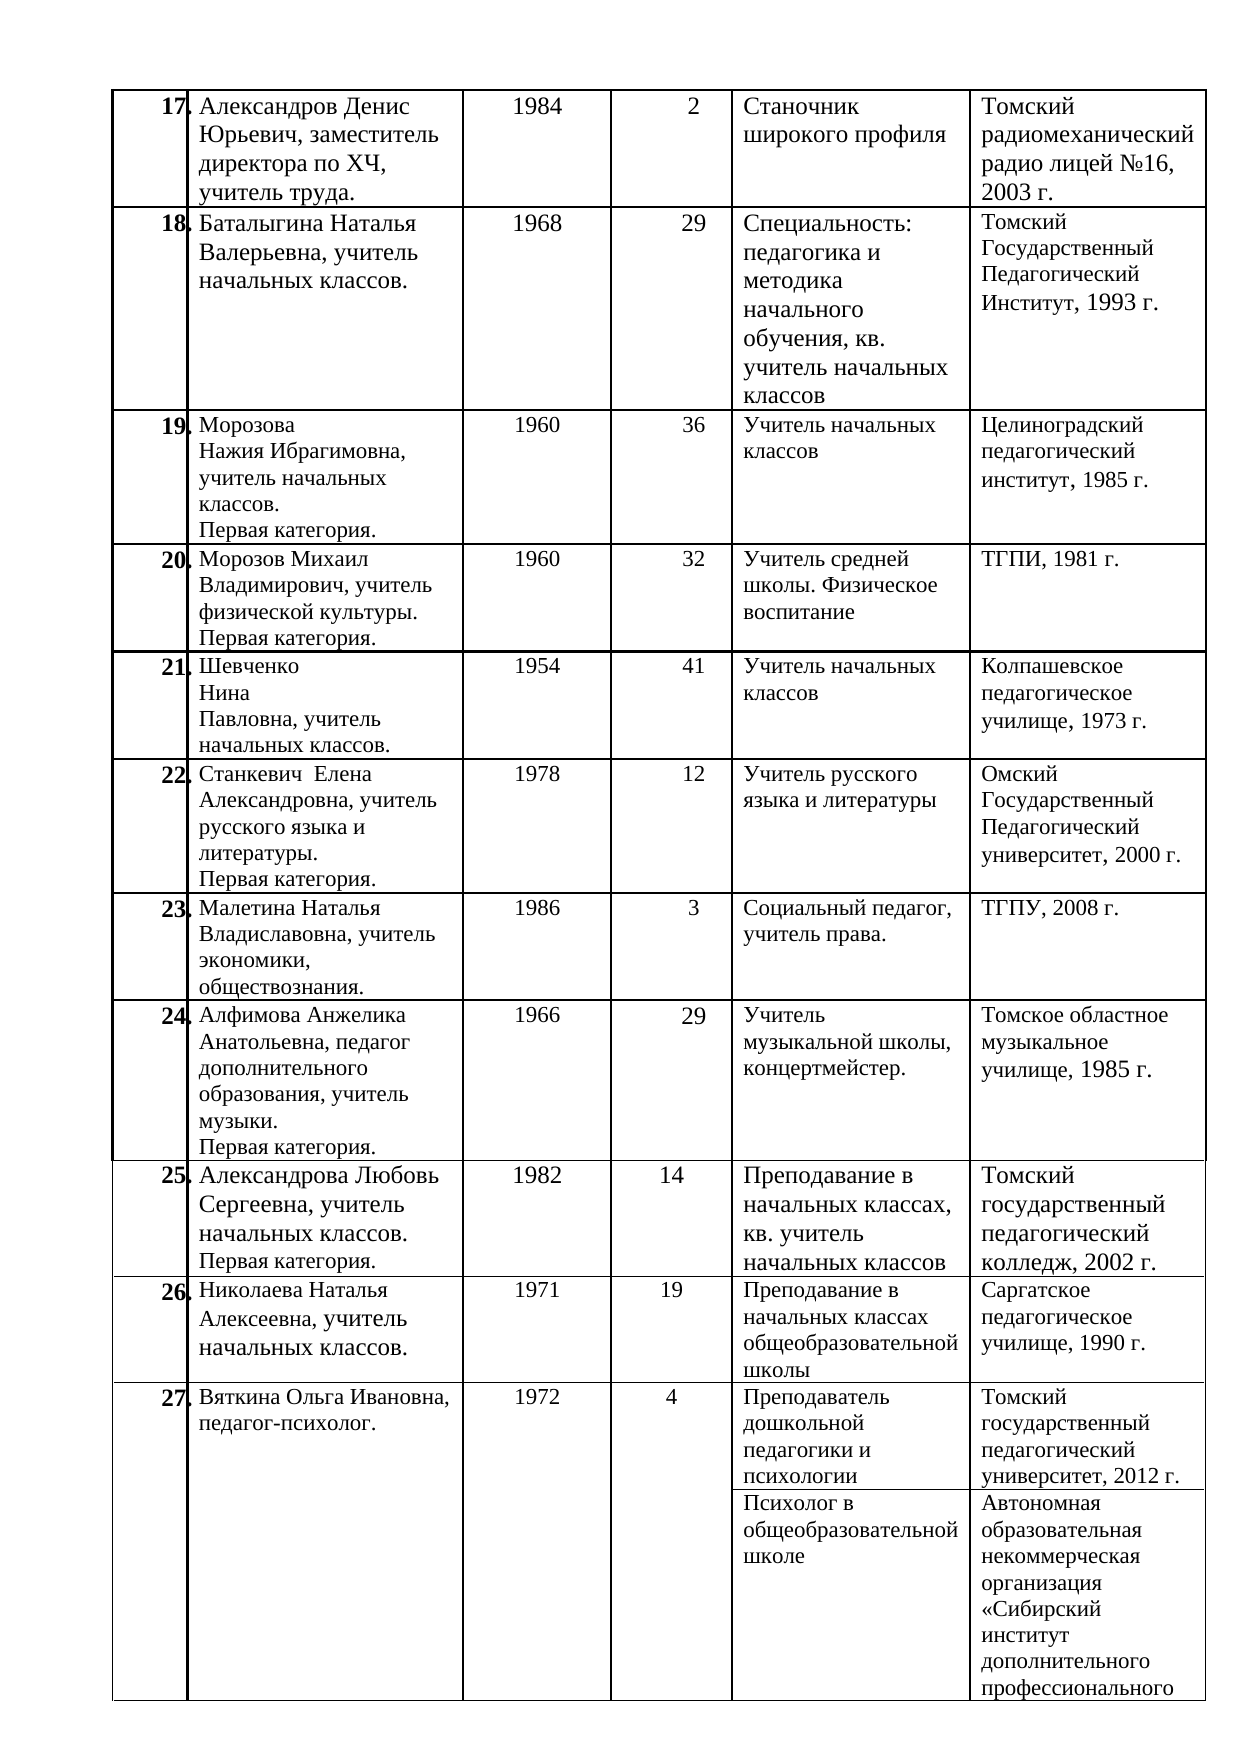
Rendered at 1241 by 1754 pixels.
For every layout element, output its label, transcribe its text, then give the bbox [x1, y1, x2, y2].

table_cell Учитель музыкальной школы, концертмейстер. [733, 1001, 969, 1159]
table_cell 1966 [464, 1001, 610, 1159]
table_cell [114, 411, 186, 543]
table_cell 32 [612, 545, 731, 650]
table_cell 14 [612, 1161, 731, 1276]
table_cell Николаева Наталья Алексеевна, учитель начальных классов. [189, 1277, 462, 1382]
table_cell Александров Денис Юрьевич, заместитель директора по ХЧ, учитель труда. [189, 91, 462, 206]
table_cell Преподаватель дошкольной педагогики и психологии [733, 1383, 969, 1488]
table_cell 3 [612, 894, 731, 999]
table_cell Учитель средней школы. Физическое воспитание [733, 545, 969, 650]
table_cell Социальный педагог, учитель права. [733, 894, 969, 999]
table_cell 1986 [464, 894, 610, 999]
table_cell Алфимова Анжелика Анатольевна, педагог дополнительного образования, учитель музыки. Первая категория. [189, 1001, 462, 1159]
table_cell [114, 653, 186, 758]
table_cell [971, 1489, 1205, 1700]
table_cell Морозова Нажия Ибрагимовна, учитель начальных классов. Первая категория. [189, 411, 462, 543]
table_cell Преподавание в начальных классах, кв. учитель начальных классов [733, 1161, 969, 1276]
table_cell 36 [612, 411, 731, 543]
table_cell 1984 [464, 91, 610, 206]
table_cell Александрова Любовь Сергеевна, учитель начальных классов. Первая категория. [189, 1161, 462, 1276]
table_cell Томский радиомеханический радио лицей №16, 2003 г. [971, 91, 1205, 206]
table_cell [114, 91, 186, 206]
table_cell Малетина Наталья Владиславовна, учитель экономики, обществознания. [189, 894, 462, 999]
table_cell [113, 1161, 186, 1276]
table_cell Учитель начальных классов [733, 653, 969, 758]
table_cell 1968 [464, 208, 610, 409]
table_cell 19 [612, 1277, 731, 1382]
table_cell 29 [612, 208, 731, 409]
table_cell 12 [612, 760, 731, 892]
table_cell Учитель начальных классов [733, 411, 969, 543]
table_cell Станочник широкого профиля [733, 91, 969, 206]
table_cell Вяткина Ольга Ивановна, педагог-психолог. [189, 1383, 462, 1700]
table_cell [114, 545, 186, 650]
table_cell 4 [612, 1383, 731, 1700]
table_cell Станкевич Елена Александровна, учитель русского языка и литературы. Первая категория. [189, 760, 462, 892]
table_cell Томское областное музыкальное училище, 1985 г. [971, 1001, 1205, 1159]
table_cell Целиноградский педагогический институт, . [971, 411, 1205, 543]
table_cell Преподавание в начальных классах общеобразовательной школы [733, 1277, 969, 1382]
table_cell 1971 [464, 1277, 610, 1382]
table_cell 1972 [464, 1383, 610, 1700]
table_cell ТГПУ, 2008 г. [971, 894, 1205, 999]
table_cell [113, 1276, 186, 1382]
table_cell Колпашевское педагогическое училище, . [971, 653, 1205, 758]
table_cell Морозов Михаил Владимирович, учитель физической культуры. Первая категория. [189, 545, 462, 650]
table_cell 1978 [464, 760, 610, 892]
table_cell [114, 760, 186, 892]
table_cell [114, 894, 186, 999]
table_cell Учитель русского языка и литературы [733, 760, 969, 892]
table_cell 2 [612, 91, 731, 206]
table_cell Омский Государственный Педагогический университет, . [971, 760, 1205, 892]
table_cell ТГПИ, 1981 г. [971, 545, 1205, 650]
table_cell [113, 1382, 186, 1700]
table_cell Специальность: педагогика и методика начального обучения, кв. учитель начальных классов [733, 208, 969, 409]
table_cell [114, 1001, 186, 1159]
table_cell Томский Государственный Педагогический Институт, 1993 г. [971, 208, 1205, 409]
table_cell 1960 [464, 545, 610, 650]
table_cell Шевченко Нина Павловна, учитель начальных классов. [189, 653, 462, 758]
table_cell 1954 [464, 653, 610, 758]
table_cell 41 [612, 653, 731, 758]
table_cell Баталыгина Наталья Валерьевна, учитель начальных классов. [189, 208, 462, 409]
table_cell Саргатское педагогическое училище, 1990 г. [971, 1276, 1205, 1382]
table_cell 1960 [464, 411, 610, 543]
table_cell 1982 [464, 1161, 610, 1276]
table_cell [733, 1490, 969, 1700]
table_cell 29 [612, 1001, 731, 1159]
table_cell Томский государственный педагогический университет, 2012 г. [971, 1382, 1205, 1488]
table_cell [114, 208, 186, 409]
table_cell Томский государственный педагогический колледж, 2002 г. [971, 1160, 1205, 1276]
